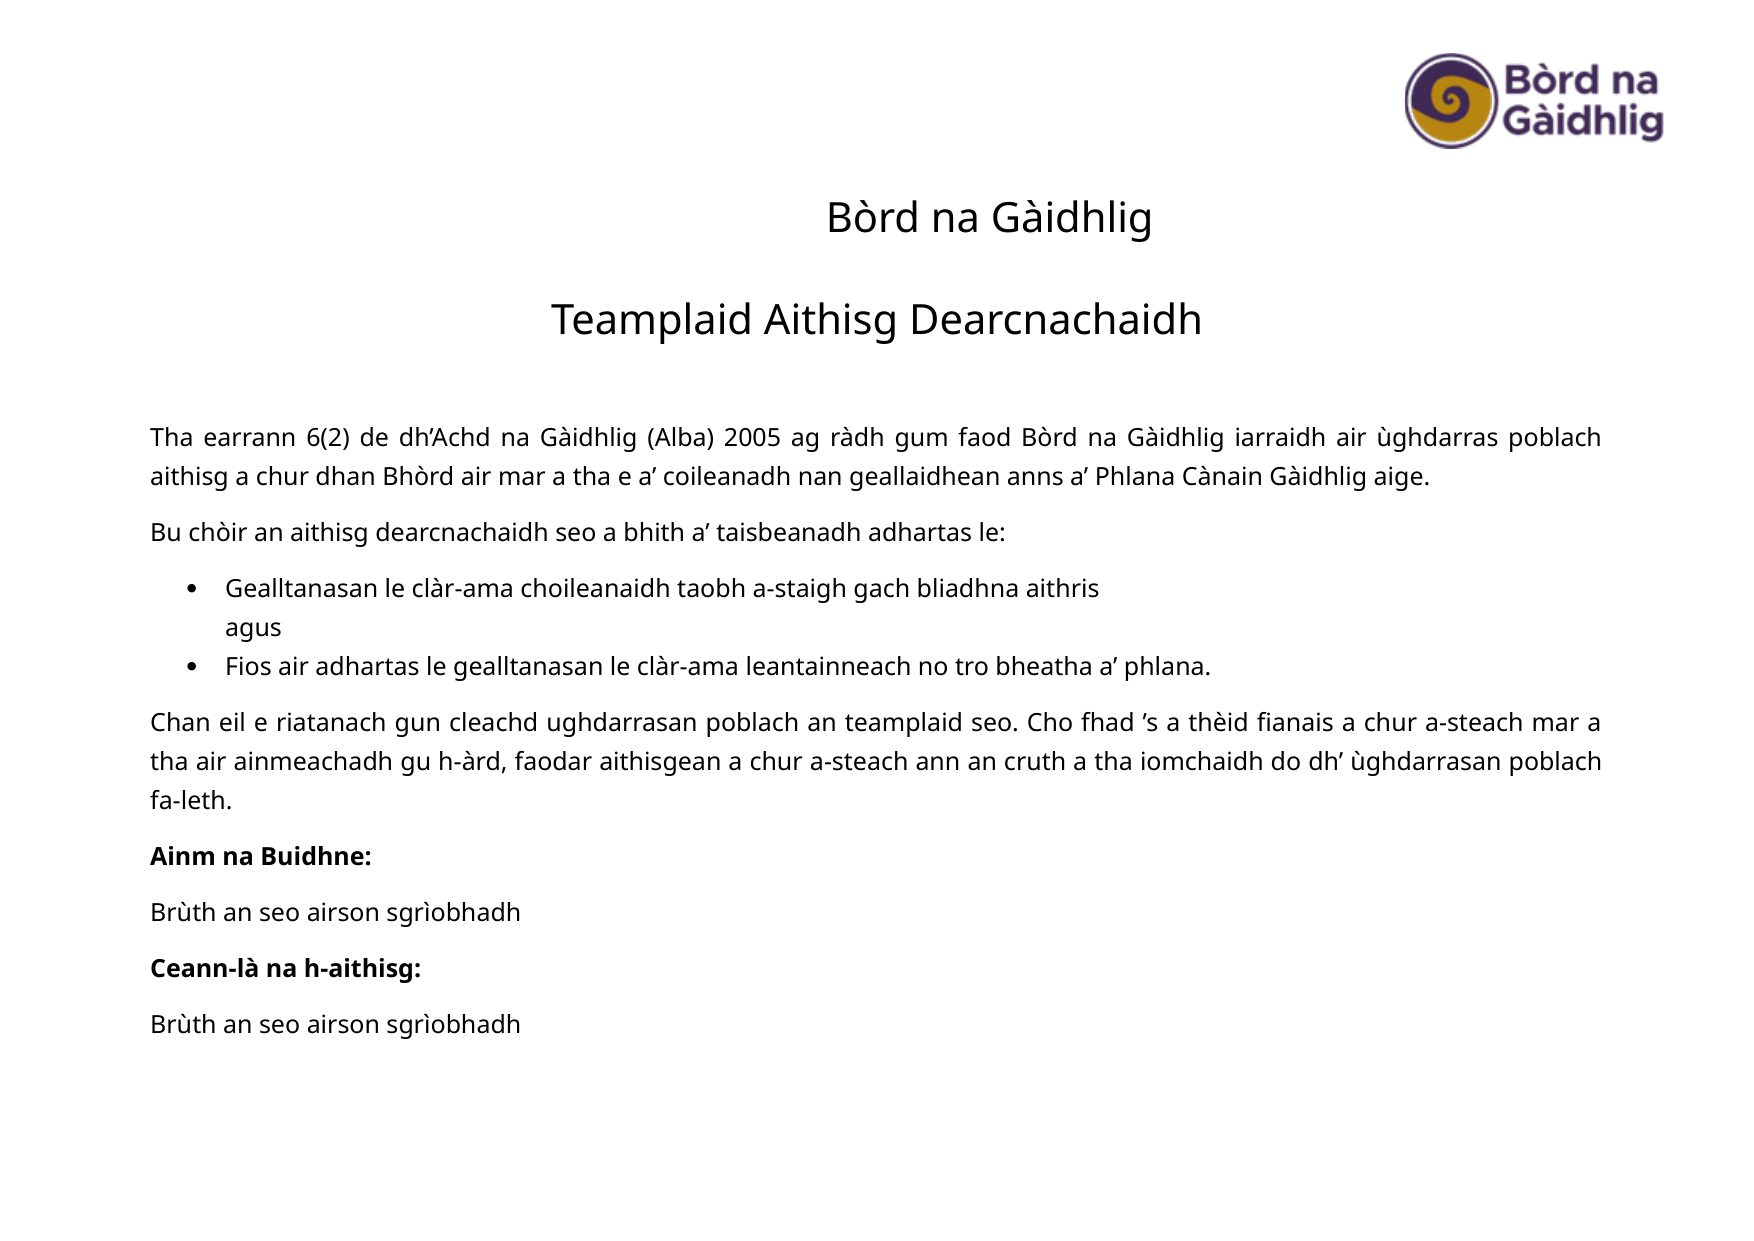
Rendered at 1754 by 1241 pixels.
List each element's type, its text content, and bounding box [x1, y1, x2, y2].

list Fios air adhartas le gealltanasan le clàr-ama leantainneach no tro bheatha a’ phlana. [187, 649, 1604, 683]
text Chan eil e riatanach gun cleachd ughdarrasan poblach an teamplaid seo. Cho fhad ’s a thèid fianais a chur a-steach mar a tha air ainmeachadh gu h-àrd, faodar aithisgean a chur a-steach ann an cruth a tha iomchaidh do dh’ ùghdarrasan poblach fa-leth. [150, 704, 1604, 817]
list Gealltanasan le clàr-ama choileanaidh taobh a-staigh gach bliadhna aithris [187, 570, 1604, 604]
text Ainm na Buidhne: [150, 839, 1604, 873]
text Ceann-là na h-aithisg: [150, 950, 1604, 984]
text Bu chòir an aithisg dearcnachaidh seo a bhith a’ taisbeanadh adhartas le: [150, 514, 1604, 549]
list agus [225, 609, 1604, 644]
subtitle Teamplaid Aithisg Dearcnachaidh [150, 290, 1604, 347]
picture [1404, 53, 1664, 149]
text Tha earrann 6(2) de dh’Achd na Gàidhlig (Alba) 2005 ag ràdh gum faod Bòrd na Gàidhlig iarraidh air ùghdarras poblach aithisg a chur dhan Bhòrd air mar a tha e a’ coileanadh nan geallaidhean anns a’ Phlana Cànain Gàidhlig aige. [150, 419, 1604, 493]
subtitle Bòrd na Gàidhlig [300, 187, 1604, 244]
